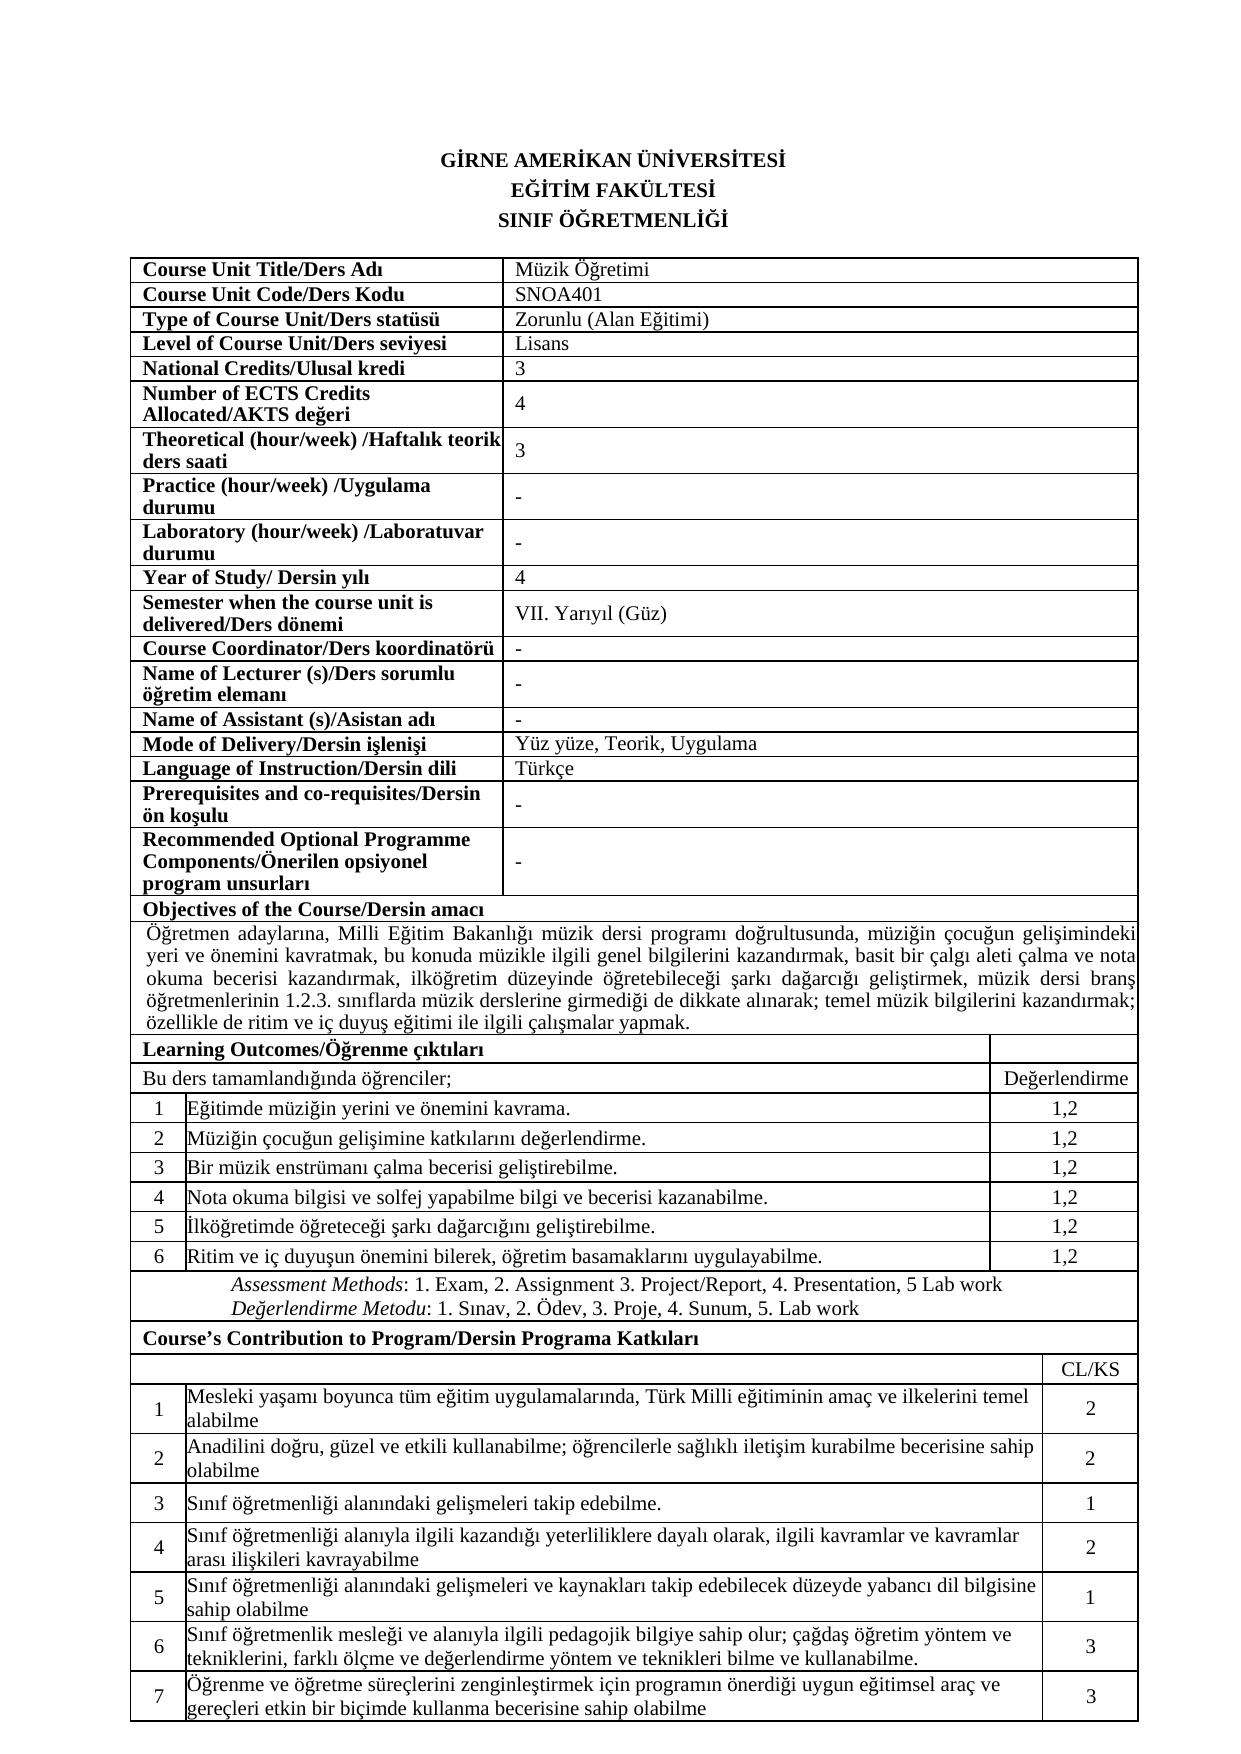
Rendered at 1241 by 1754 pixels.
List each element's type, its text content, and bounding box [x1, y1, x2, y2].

table_header Course Unit Title/Ders Adı [131, 259, 502, 282]
table_cell Sınıf öğretmenliği alanındaki gelişmeleri ve kaynakları takip edebilecek düzeyde yabancı dil bilgisine sahip olabilme [187, 1573, 1042, 1621]
table_cell Mode of Delivery/Dersin işlenişi [131, 733, 502, 756]
table_cell - [504, 637, 1137, 660]
table_cell Assessment Methods: 1. Exam, 2. Assignment 3. Project/Report, 4. Presentation, 5 Lab work Değerlendirme Metodu: 1. Sınav, 2. Ödev, 3. Proje, 4. Sunum, 5. Lab work [131, 1272, 1137, 1320]
table_cell - [504, 662, 1137, 706]
table_cell Sınıf öğretmenlik mesleği ve alanıyla ilgili pedagojik bilgiye sahip olur; çağdaş öğretim yöntem ve tekniklerini, farklı ölçme ve değerlendirme yöntem ve teknikleri bilme ve kullanabilme. [187, 1622, 1042, 1670]
table_cell Course Coordinator/Ders koordinatörü [131, 637, 502, 660]
table_cell Yüz yüze, Teorik, Uygulama [504, 733, 1137, 756]
table_cell 1 [131, 1094, 185, 1122]
table_cell Sınıf öğretmenliği alanıyla ilgili kazandığı yeterliliklere dayalı olarak, ilgili kavramlar ve kavramlar arası ilişkileri kavrayabilme [187, 1523, 1042, 1571]
table_cell 2 [131, 1123, 185, 1151]
table_cell Semester when the course unit is delivered/Ders dönemi [131, 591, 502, 636]
table_cell Ritim ve iç duyuşun önemini bilerek, öğretim basamaklarını uygulayabilme. [187, 1242, 989, 1270]
table_cell VII. Yarıyıl (Güz) [504, 591, 1137, 636]
table_cell Recommended Optional Programme Components/Önerilen opsiyonel program unsurları [131, 828, 502, 894]
table_cell 1 [131, 1385, 185, 1432]
table_cell Lisans [504, 333, 1137, 356]
table_cell Türkçe [504, 757, 1137, 780]
table_cell Number of ECTS Credits Allocated/AKTS değeri [131, 382, 502, 426]
table_cell Year of Study/ Dersin yılı [131, 566, 502, 589]
table_cell Name of Lecturer (s)/Ders sorumlu öğretim elemanı [131, 662, 502, 706]
table_cell Eğitimde müziğin yerini ve önemini kavrama. [187, 1094, 989, 1122]
table_cell [131, 1355, 1042, 1383]
table_cell SNOA401 [504, 283, 1137, 306]
table_cell 1,2 [991, 1183, 1137, 1211]
table_cell 3 [131, 1484, 185, 1521]
table_cell CL/KS [1043, 1355, 1137, 1383]
table_cell 2 [131, 1434, 185, 1482]
table_cell Type of Course Unit/Ders statüsü [131, 308, 502, 331]
table_cell - [504, 520, 1137, 565]
table_cell Değerlendirme [991, 1064, 1137, 1092]
table_cell 4 [504, 566, 1137, 589]
table_cell Theoretical (hour/week) /Haftalık teorik ders saati [131, 428, 502, 472]
table_cell 5 [131, 1573, 185, 1621]
table_header Müzik Öğretimi [504, 259, 1137, 282]
table_cell 1,2 [991, 1123, 1137, 1151]
table_cell Practice (hour/week) /Uygulama durumu [131, 474, 502, 519]
table_cell Zorunlu (Alan Eğitimi) [504, 308, 1137, 331]
table_cell 1,2 [991, 1242, 1137, 1270]
table_cell Bu ders tamamlandığında öğrenciler; [131, 1064, 989, 1092]
table_cell - [504, 782, 1137, 826]
table_cell 4 [131, 1523, 185, 1571]
table_cell Course’s Contribution to Program/Dersin Programa Katkıları [131, 1322, 1137, 1353]
table_cell Mesleki yaşamı boyunca tüm eğitim uygulamalarında, Türk Milli eğitiminin amaç ve ilkelerini temel alabilme [187, 1385, 1042, 1432]
table_cell 4 [504, 382, 1137, 426]
table_cell 6 [131, 1622, 185, 1670]
table_cell - [504, 708, 1137, 731]
table_cell Learning Outcomes/Öğrenme çıktıları [131, 1035, 989, 1062]
table_cell Course Unit Code/Ders Kodu [131, 283, 502, 306]
text EĞİTİM FAKÜLTESİ [119, 178, 1108, 202]
table_cell İlköğretimde öğreteceği şarkı dağarcığını geliştirebilme. [187, 1212, 989, 1241]
table_cell Sınıf öğretmenliği alanındaki gelişmeleri takip edebilme. [187, 1484, 1042, 1521]
table_cell [991, 1035, 1137, 1062]
table_cell 3 [131, 1153, 185, 1181]
table_cell Language of Instruction/Dersin dili [131, 757, 502, 780]
table_cell 1,2 [991, 1212, 1137, 1241]
table_cell Laboratory (hour/week) /Laboratuvar durumu [131, 520, 502, 565]
table_cell National Credits/Ulusal kredi [131, 357, 502, 380]
table_cell 2 [1043, 1385, 1137, 1432]
text SINIF ÖĞRETMENLİĞİ [119, 208, 1108, 232]
table_cell 7 [131, 1672, 185, 1720]
table_cell Müziğin çocuğun gelişimine katkılarını değerlendirme. [187, 1123, 989, 1151]
table_cell Prerequisites and co-requisites/Dersin ön koşulu [131, 782, 502, 826]
table_cell 6 [131, 1242, 185, 1270]
table_cell - [504, 474, 1137, 519]
table_cell Öğretmen adaylarına, Milli Eğitim Bakanlığı müzik dersi programı doğrultusunda, müziğin çocuğun gelişimindeki yeri ve önemini kavratmak, bu konuda müzikle ilgili genel bilgilerini kazandırmak, basit bir çalgı aleti çalma ve nota okuma becerisi kazandırmak, ilköğretim düzeyinde öğretebileceği şarkı dağarcığı geliştirmek, müzik dersi branş öğretmenlerinin 1.2.3. sınıflarda müzik derslerine girmediği de dikkate alınarak; temel müzik bilgilerini kazandırmak; özellikle de ritim ve iç duyuş eğitimi ile ilgili çalışmalar yapmak. [131, 922, 1137, 1034]
table_cell 1,2 [991, 1094, 1137, 1122]
table_cell 1 [1043, 1573, 1137, 1621]
table_cell 3 [1043, 1622, 1137, 1670]
text GİRNE AMERİKAN ÜNİVERSİTESİ [119, 148, 1108, 172]
table_cell 5 [131, 1212, 185, 1241]
table_cell Nota okuma bilgisi ve solfej yapabilme bilgi ve becerisi kazanabilme. [187, 1183, 989, 1211]
table_cell 3 [1043, 1672, 1137, 1720]
table_cell Öğrenme ve öğretme süreçlerini zenginleştirmek için programın önerdiği uygun eğitimsel araç ve gereçleri etkin bir biçimde kullanma becerisine sahip olabilme [187, 1672, 1042, 1720]
table_cell 4 [131, 1183, 185, 1211]
table_cell Objectives of the Course/Dersin amacı [131, 896, 1137, 921]
table_cell 2 [1043, 1434, 1137, 1482]
table_cell 1 [1043, 1484, 1137, 1521]
table_cell Level of Course Unit/Ders seviyesi [131, 333, 502, 356]
table_cell 3 [504, 428, 1137, 472]
table_cell 1,2 [991, 1153, 1137, 1181]
table_cell Name of Assistant (s)/Asistan adı [131, 708, 502, 731]
table_cell Anadilini doğru, güzel ve etkili kullanabilme; öğrencilerle sağlıklı iletişim kurabilme becerisine sahip olabilme [187, 1434, 1042, 1482]
table_cell - [504, 828, 1137, 894]
table_cell 3 [504, 357, 1137, 380]
table_cell Bir müzik enstrümanı çalma becerisi geliştirebilme. [187, 1153, 989, 1181]
table_cell 2 [1043, 1523, 1137, 1571]
